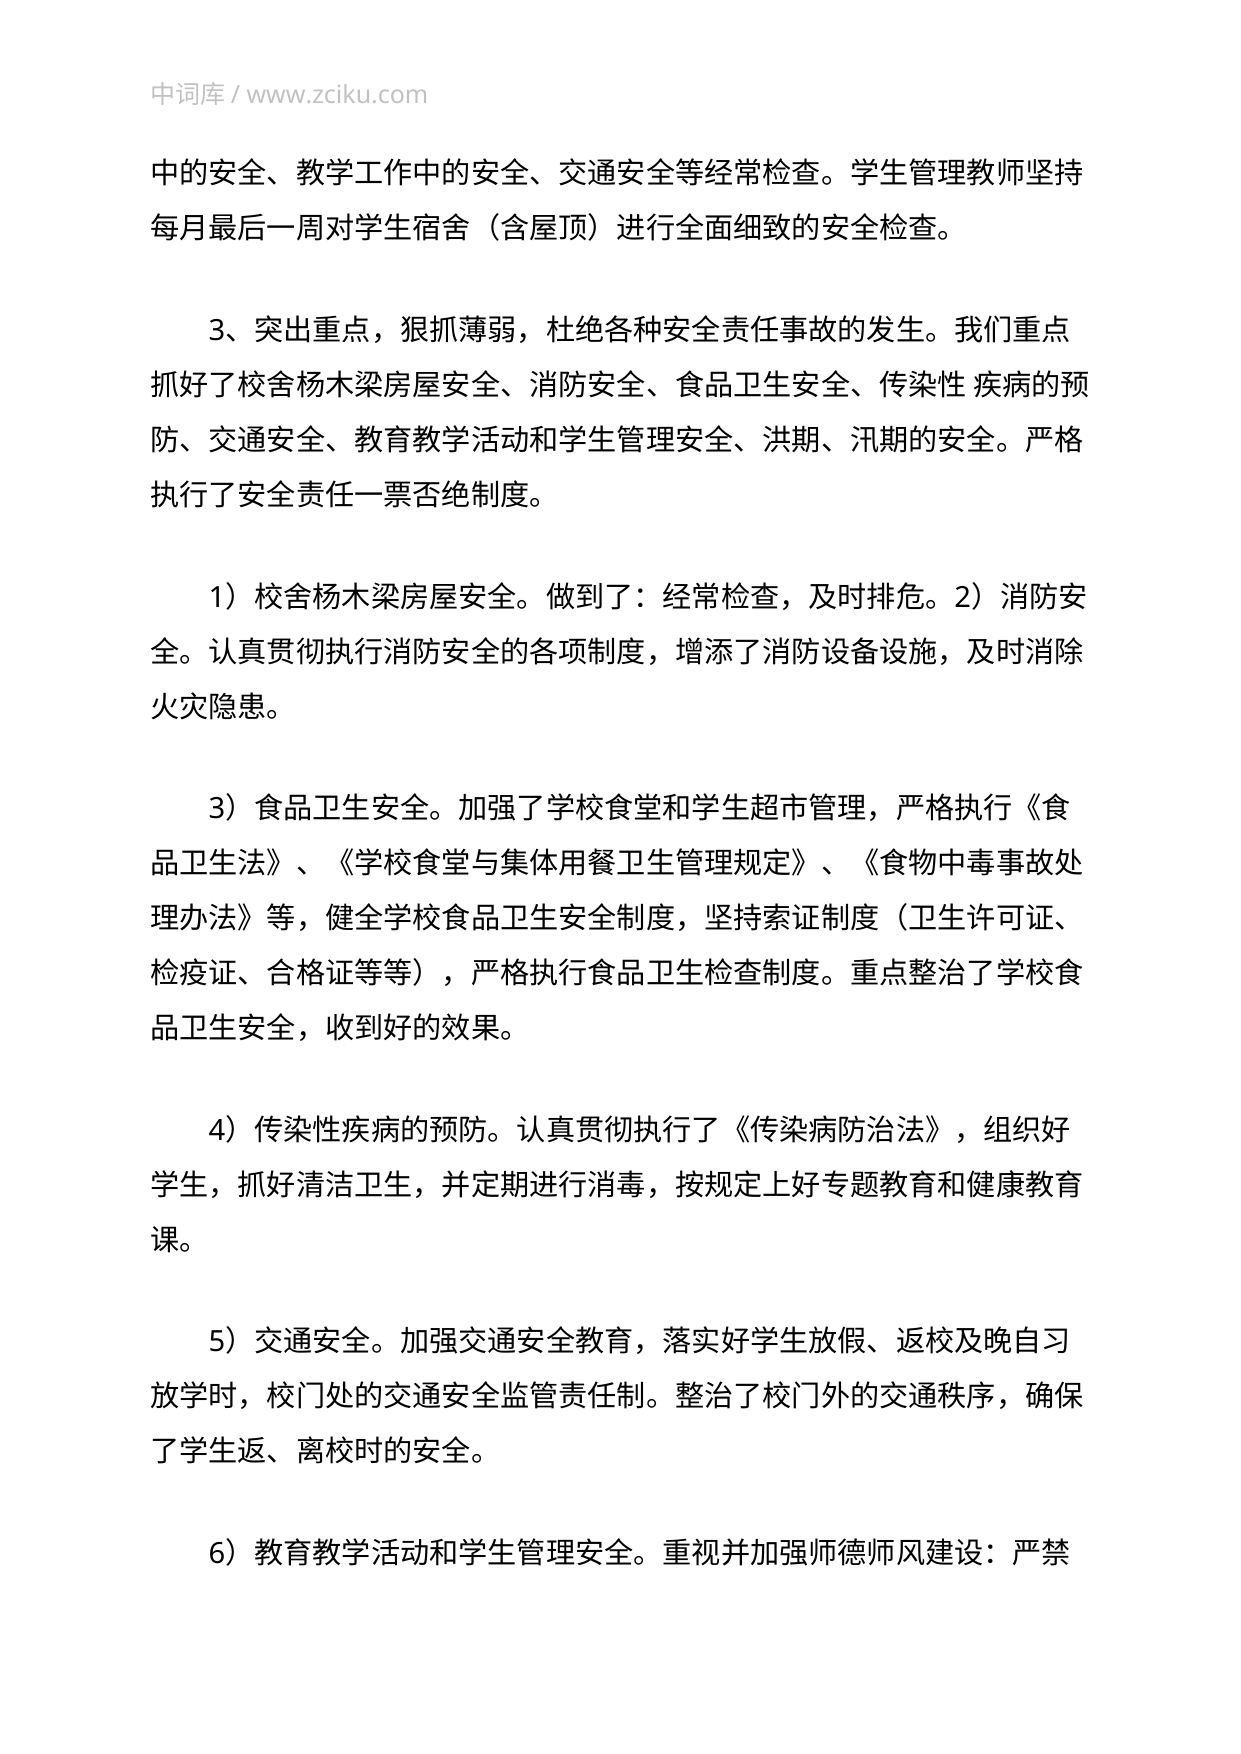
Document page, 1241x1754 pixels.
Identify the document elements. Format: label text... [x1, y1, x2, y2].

text 3）食品卫生安全。加强了学校食堂和学生超市管理，严格执行《食品卫生法》、《学校食堂与集体用餐卫生管理规定》、《食物中毒事故处理办法》等，健全学校食品卫生安全制度，坚持索证制度（卫生许可证、检疫证、合格证等等），严格执行食品卫生检查制度。重点整治了学校食品卫生安全，收到好的效果。 [150, 785, 1090, 1047]
text 5）交通安全。加强交通安全教育，落实好学生放假、返校及晚自习放学时，校门处的交通安全监管责任制。整治了校门外的交通秩序，确保了学生返、离校时的安全。 [150, 1318, 1090, 1470]
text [150, 150, 1090, 247]
text 3、突出重点，狠抓薄弱，杜绝各种安全责任事故的发生。我们重点抓好了校舍杨木梁房屋安全、消防安全、食品卫生安全、传染性 疾病的预防、交通安全、教育教学活动和学生管理安全、洪期、汛期的安全。严格执行了安全责任一票否绝制度。 [150, 307, 1090, 514]
text 4）传染性疾病的预防。认真贯彻执行了《传染病防治法》，组织好学生，抓好清洁卫生，并定期进行消毒，按规定上好专题教育和健康教育课。 [150, 1106, 1090, 1258]
text 1）校舍杨木梁房屋安全。做到了：经常检查，及时排危。2）消防安全。认真贯彻执行消防安全的各项制度，增添了消防设备设施，及时消除火灾隐患。 [150, 573, 1090, 725]
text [150, 1530, 1090, 1572]
